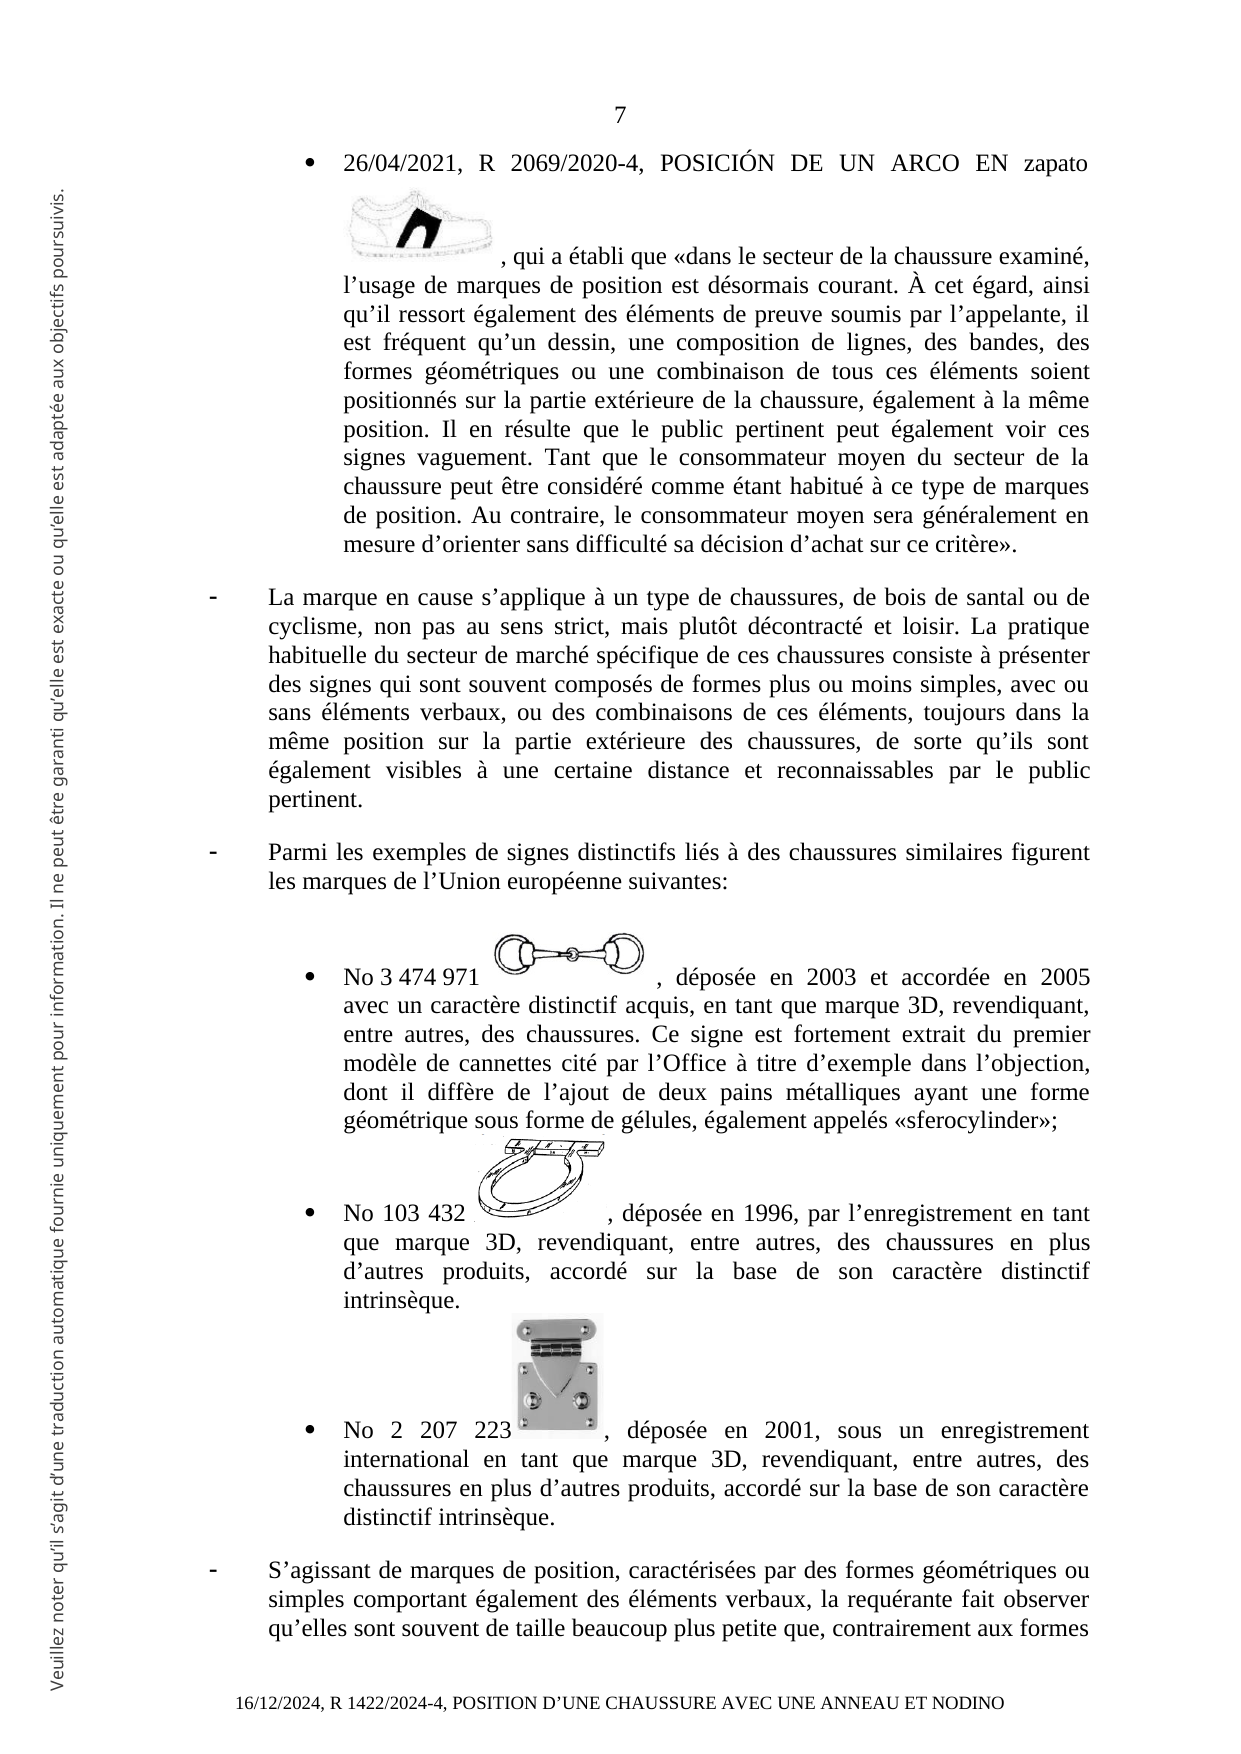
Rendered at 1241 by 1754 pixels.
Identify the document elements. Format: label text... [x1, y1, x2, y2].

picture [343, 187, 496, 262]
list Parmi les exemples de signes distinctifs liés à des chaussures similaires figurent les marques de l’Union européenne suivantes: [209, 837, 1090, 895]
list La marque en cause s’applique à un type de chaussures, de bois de santal ou de cyclisme, non pas au sens strict, mais plutôt décontracté et loisir. La pratique habituelle du secteur de marché spécifique de ces chaussures consiste à présenter des signes qui sont souvent composés de formes plus ou moins simples, avec ou sans éléments verbaux, ou des combinaisons de ces éléments, toujours dans la même position sur la partie extérieure des chaussures, de sorte qu’ils sont également visibles à une certaine distance et reconnaissables par le public pertinent. [209, 582, 1091, 812]
list No 103 432 , déposée en 1996, par l’enregistrement en tant que marque 3D, revendiquant, entre autres, des chaussures en plus d’autres produits, accordé sur la base de son caractère distinctif intrinsèque. [306, 1134, 1090, 1313]
text , qui a établi que «dans le secteur de la chaussure examiné, l’usage de marques de position est désormais courant. À cet égard, ainsi qu’il ressort également des éléments de preuve soumis par l’appelante, il est fréquent qu’un dessin, une composition de lignes, des bandes, des formes géométriques ou une combinaison de tous ces éléments soient positionnés sur la partie extérieure de la chaussure, également à la même position. Il en résulte que le public pertinent peut également voir ces signes vaguement. Tant que le consommateur moyen du secteur de la chaussure peut être considéré comme étant habitué à ce type de marques de position. Au contraire, le consommateur moyen sera généralement en mesure d’orienter sans difficulté sa décision d’achat sur ce critère». [343, 241, 1090, 557]
text 16/12/2024, R 1422/2024-4, POSITION D’UNE CHAUSSURE AVEC UNE ANNEAU ET NODINO [235, 1692, 1211, 1713]
picture [492, 932, 647, 962]
list No 3 474 971 , déposée en 2003 et accordée en 2005 avec un caractère distinctif acquis, en tant que marque 3D, revendiquant, entre autres, des chaussures. Ce signe est fortement extrait du premier modèle de cannettes cité par l’Office à titre d’exemple dans l’objection, dont il diffère de l’ajout de deux pains métalliques ayant une forme géométrique sous forme de gélules, également appelés «sferocylinder»; [306, 962, 1091, 1134]
list No 2 207 223, déposée en 2001, sous un enregistrement international en tant que marque 3D, revendiquant, entre autres, des chaussures en plus d’autres produits, accordé sur la base de son caractère distinctif intrinsèque. [306, 1313, 1090, 1530]
list S’agissant de marques de position, caractérisées par des formes géométriques ou simples comportant également des éléments verbaux, la requérante fait observer qu’elles sont souvent de taille beaucoup plus petite que, contrairement aux formes [209, 1555, 1090, 1641]
picture [511, 1313, 604, 1439]
picture [474, 1134, 607, 1222]
list 26/04/2021, R 2069/2020-4, POSICIÓN DE UN ARCO EN zapato [306, 148, 1211, 177]
